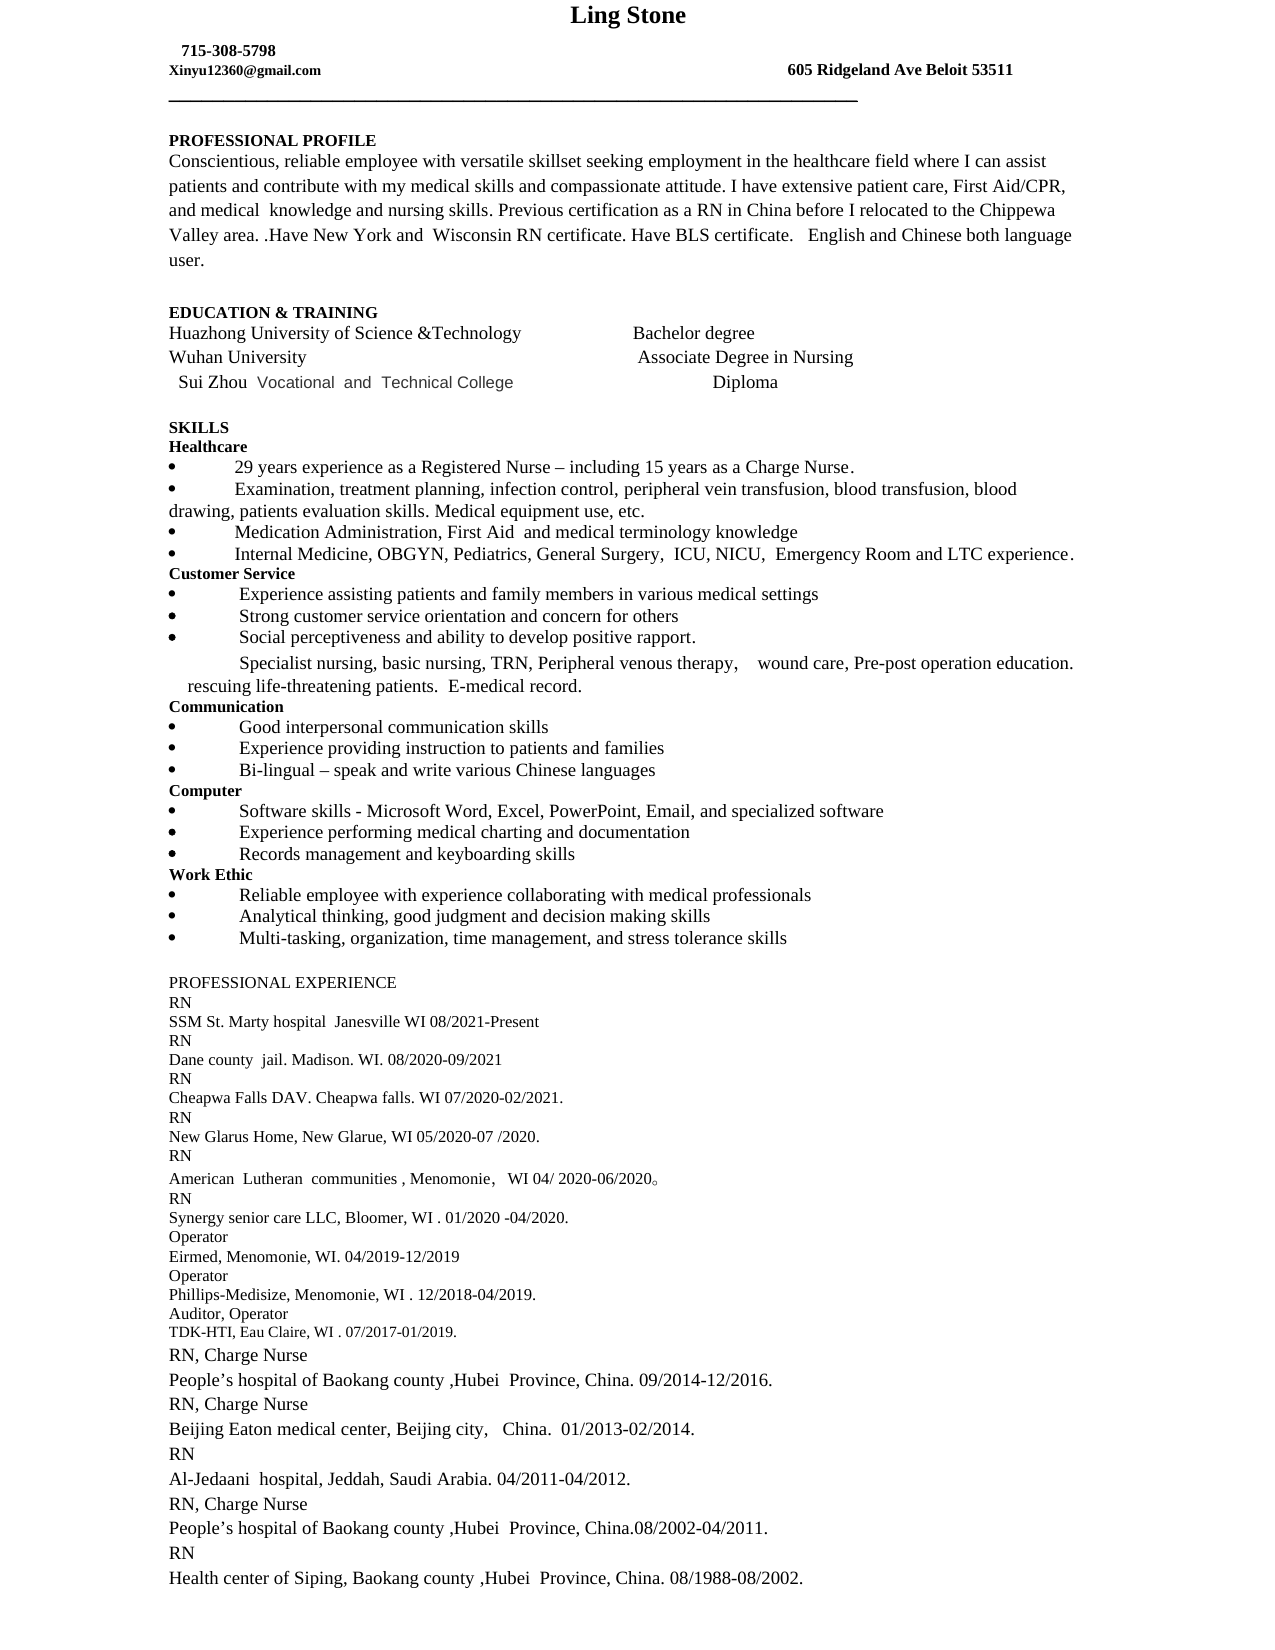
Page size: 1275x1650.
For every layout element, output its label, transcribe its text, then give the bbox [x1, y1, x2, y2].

text Auditor, Operator [169, 1304, 1087, 1323]
list Medication Administration, First Aid and medical terminology knowledge [169, 521, 1087, 543]
text RN [169, 1542, 1087, 1563]
list Reliable employee with experience collaborating with medical professionals [169, 883, 1087, 905]
list Good interpersonal communication skills [169, 716, 1087, 737]
text RN, Charge Nurse [169, 1344, 1087, 1365]
list Records management and keyboarding skills [169, 843, 1087, 864]
text Communication [169, 697, 1087, 716]
list Social perceptiveness and ability to develop positive rapport. [169, 626, 1087, 648]
text Synergy senior care LLC, Bloomer, WI . 01/2020 -04/2020. [169, 1208, 1087, 1227]
text SKILLS [169, 418, 1087, 437]
list Multi-tasking, organization, time management, and stress tolerance skills [169, 927, 1087, 948]
list Bi-lingual – speak and write various Chinese languages [169, 759, 1087, 780]
list Strong customer service orientation and concern for others [169, 605, 1087, 626]
text PROFESSIONAL PROFILE [169, 131, 1087, 150]
text American Lutheran communities , Menomonie，WI 04/ 2020-06/2020。 [169, 1165, 1087, 1189]
text Huazhong University of Science &Technology Bachelor degree [169, 322, 1087, 343]
list Experience assisting patients and family members in various medical settings [169, 583, 1087, 605]
text Xinyu12360@gmail.com 605 Ridgeland Ave Beloit 53511 [169, 60, 1087, 79]
text RN, Charge Nurse [169, 1393, 1087, 1415]
text Beijing Eaton medical center, Beijing city, China. 01/2013-02/2014. [169, 1418, 1087, 1439]
text _______________________________________________________________ [169, 79, 1087, 104]
text PROFESSIONAL EXPERIENCE [169, 973, 1087, 992]
text 715-308-5798 [169, 41, 1087, 60]
text RN [169, 1107, 1087, 1127]
text RN, Charge Nurse [169, 1492, 1087, 1514]
text Wuhan University Associate Degree in Nursing [169, 346, 1087, 368]
text RN [169, 1189, 1087, 1208]
text Dane county jail. Madison. WI. 08/2020-09/2021 [169, 1050, 1087, 1069]
list Internal Medicine, OBGYN, Pediatrics, General Surgery, ICU, NICU, Emergency Room and LTC experience. [169, 543, 1087, 564]
text RN [169, 1443, 1087, 1464]
text TDK-HTI, Eau Claire, WI . 07/2017-01/2019. [169, 1323, 1087, 1341]
text New Glarus Home, New Glarue, WI 05/2020-07 /2020. [169, 1127, 1087, 1146]
text Al-Jedaani hospital, Jeddah, Saudi Arabia. 04/2011-04/2012. [169, 1468, 1087, 1489]
text Healthcare [169, 437, 1087, 456]
list Experience performing medical charting and documentation [169, 821, 1087, 843]
text Phillips-Medisize, Menomonie, WI . 12/2018-04/2019. [169, 1285, 1087, 1304]
text Operator [169, 1266, 1087, 1285]
text Specialist nursing, basic nursing, TRN, Peripheral venous therapy， wound care, Pre-post operation education. rescuing life-threatening patients. E-medical record. [187, 648, 1087, 697]
text RN [169, 992, 1087, 1012]
text Computer [169, 780, 1087, 799]
text SSM St. Marty hospital Janesville WI 08/2021-Present [169, 1012, 1087, 1031]
text Ling Stone [169, 0, 1087, 29]
list Experience providing instruction to patients and families [169, 737, 1087, 759]
text Health center of Siping, Baokang county ,Hubei Province, China. 08/1988-08/2002. [169, 1567, 1087, 1588]
list Examination, treatment planning, infection control, peripheral vein transfusion, blood transfusion, blood drawing, patients evaluation skills. Medical equipment use, etc. [169, 478, 1087, 521]
text Customer Service [169, 564, 1087, 583]
text Work Ethic [169, 864, 1087, 883]
text People’s hospital of Baokang county ,Hubei Province, China.08/2002-04/2011. [169, 1517, 1087, 1539]
text Sui Zhou Vocational and Technical College Diploma [169, 371, 1087, 393]
text RN [169, 1031, 1087, 1050]
text Cheapwa Falls DAV. Cheapwa falls. WI 07/2020-02/2021. [169, 1088, 1087, 1107]
text Conscientious, reliable employee with versatile skillset seeking employment in the healthcare field where I can assist patients and contribute with my medical skills and compassionate attitude. I have extensive patient care, First Aid/CPR, and medical knowledge and nursing skills. Previous certification as a RN in China before I relocated to the Chippewa Valley area. .Have New York and Wisconsin RN certificate. Have BLS certificate. English and Chinese both language user. [169, 150, 1087, 271]
list Software skills - Microsoft Word, Excel, PowerPoint, Email, and specialized software [169, 799, 1087, 821]
list 29 years experience as a Registered Nurse – including 15 years as a Charge Nurse. [169, 456, 1087, 478]
text People’s hospital of Baokang county ,Hubei Province, China. 09/2014-12/2016. [169, 1368, 1087, 1390]
text RN [169, 1146, 1087, 1165]
text Eirmed, Menomonie, WI. 04/2019-12/2019 [169, 1246, 1087, 1266]
text Operator [169, 1227, 1087, 1246]
list Analytical thinking, good judgment and decision making skills [169, 905, 1087, 927]
text EDUCATION & TRAINING [169, 302, 1087, 322]
text RN [169, 1069, 1087, 1088]
